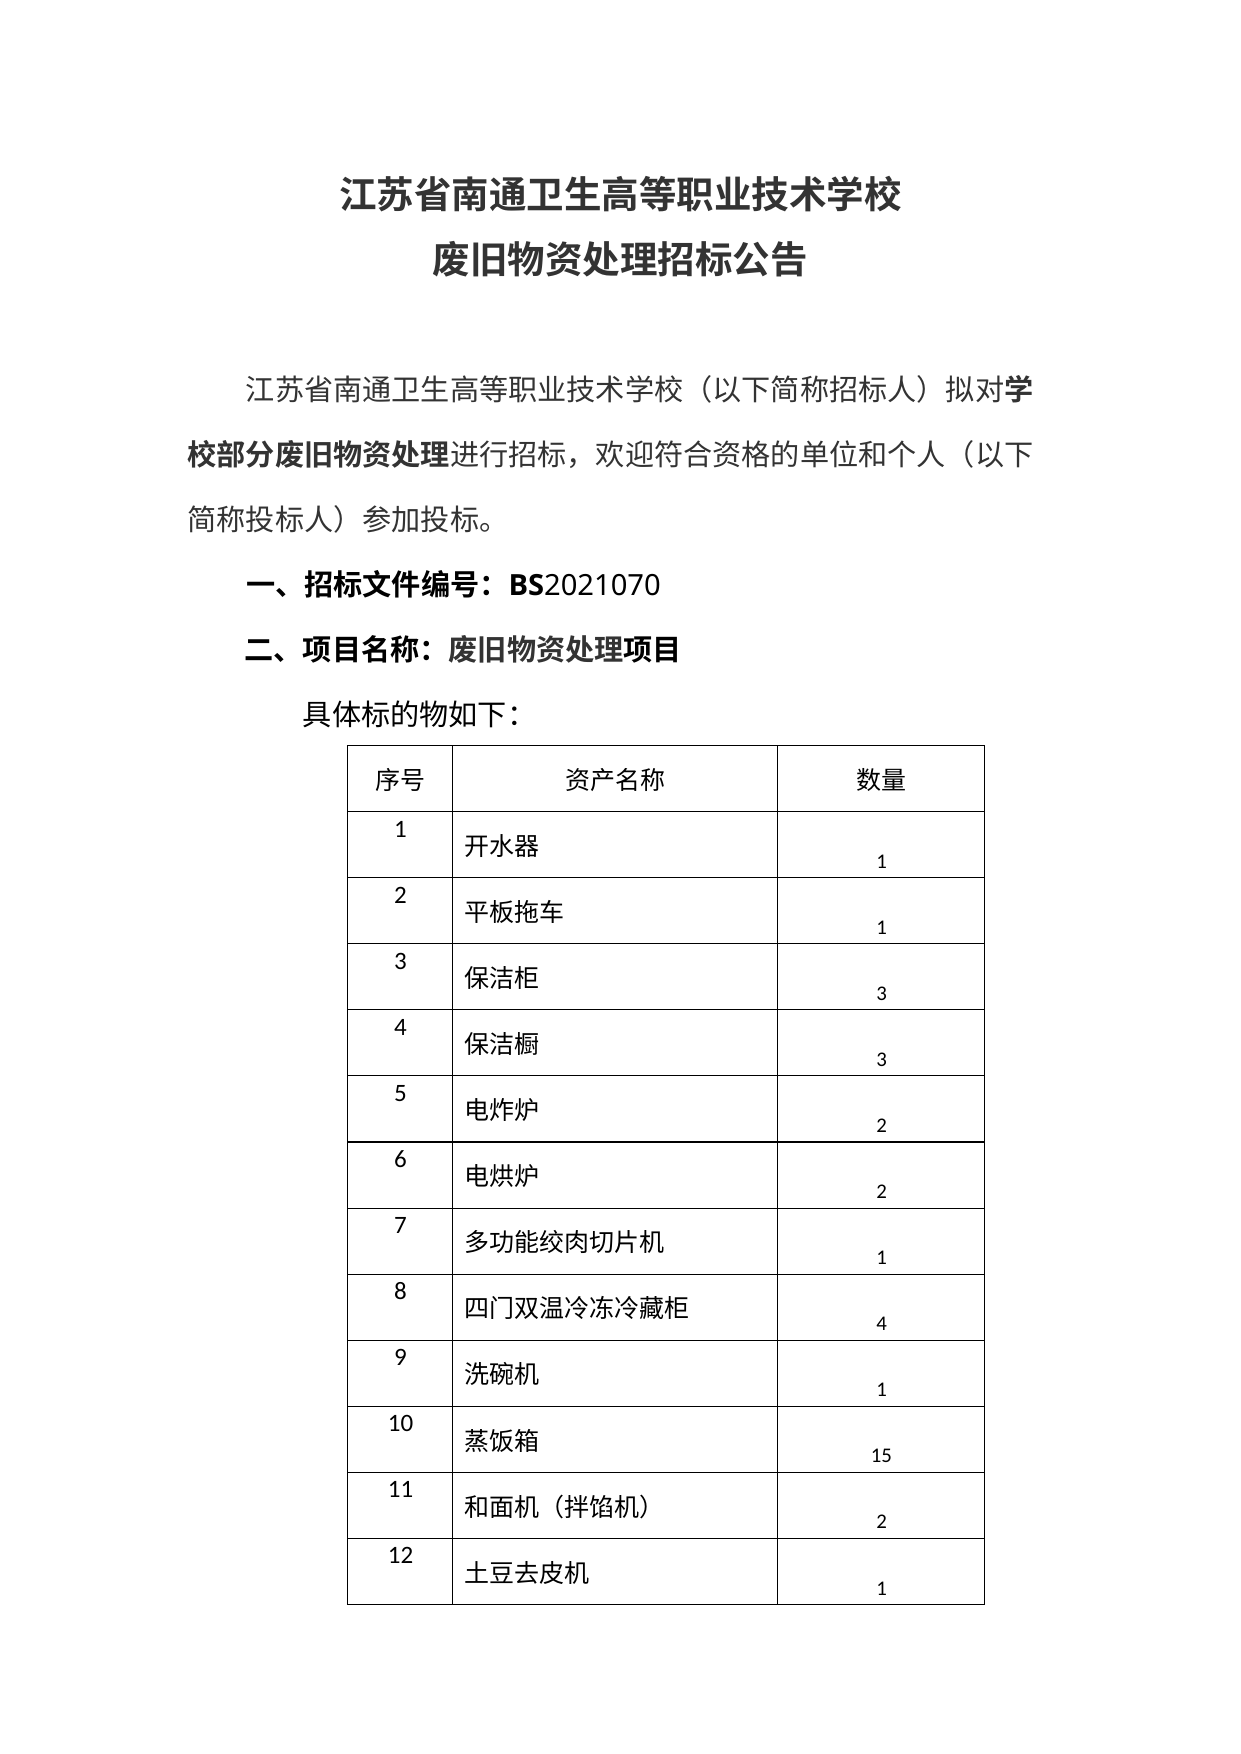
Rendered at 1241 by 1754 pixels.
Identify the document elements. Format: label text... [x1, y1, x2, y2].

table_cell 9 [348, 1341, 452, 1406]
table_cell 1 [778, 878, 984, 943]
table_cell 土豆去皮机 [453, 1539, 777, 1604]
text 废旧物资处理招标公告 [187, 225, 1053, 290]
table_cell 保洁橱 [453, 1010, 777, 1075]
table_cell 蒸饭箱 [453, 1407, 777, 1472]
table_cell 保洁柜 [453, 944, 777, 1009]
table_cell 2 [778, 1473, 984, 1538]
table_cell 12 [348, 1539, 452, 1604]
table_cell 1 [778, 812, 984, 877]
text 一、招标文件编号：BS2021070 [187, 550, 1053, 615]
text 江苏省南通卫生高等职业技术学校（以下简称招标人）拟对学校部分废旧物资处理进行招标，欢迎符合资格的单位和个人（以下简称投标人）参加投标。 [187, 355, 1053, 550]
table_cell 15 [778, 1407, 984, 1472]
table_cell 3 [348, 944, 452, 1009]
table_cell 2 [778, 1076, 984, 1141]
table_cell 电炸炉 [453, 1076, 777, 1141]
text 二、项目名称：废旧物资处理项目 [244, 615, 1053, 680]
table_cell 四门双温冷冻冷藏柜 [453, 1275, 777, 1339]
text 具体标的物如下： [303, 680, 1053, 745]
table_cell 5 [348, 1076, 452, 1141]
table_header 资产名称 [453, 746, 777, 811]
table_cell 2 [778, 1143, 984, 1207]
table_cell 1 [778, 1209, 984, 1273]
table_cell 1 [778, 1539, 984, 1604]
table_cell 2 [348, 878, 452, 943]
table_cell 开水器 [453, 812, 777, 877]
table_cell 1 [778, 1341, 984, 1406]
table_cell 多功能绞肉切片机 [453, 1209, 777, 1273]
table_cell 7 [348, 1209, 452, 1273]
table_cell 8 [348, 1275, 452, 1339]
table_cell 洗碗机 [453, 1341, 777, 1406]
table_cell 和面机（拌馅机） [453, 1473, 777, 1538]
table_cell 6 [348, 1143, 452, 1207]
table_cell 11 [348, 1473, 452, 1538]
table_header 序号 [348, 746, 452, 811]
text 江苏省南通卫生高等职业技术学校 [187, 160, 1053, 225]
table_header 数量 [778, 746, 984, 811]
table_cell 平板拖车 [453, 878, 777, 943]
table_cell 电烘炉 [453, 1143, 777, 1207]
table_cell 3 [778, 944, 984, 1009]
table_cell 4 [348, 1010, 452, 1075]
table_cell 1 [348, 812, 452, 877]
table_cell 10 [348, 1407, 452, 1472]
table_cell 3 [778, 1010, 984, 1075]
table_cell 4 [778, 1275, 984, 1339]
